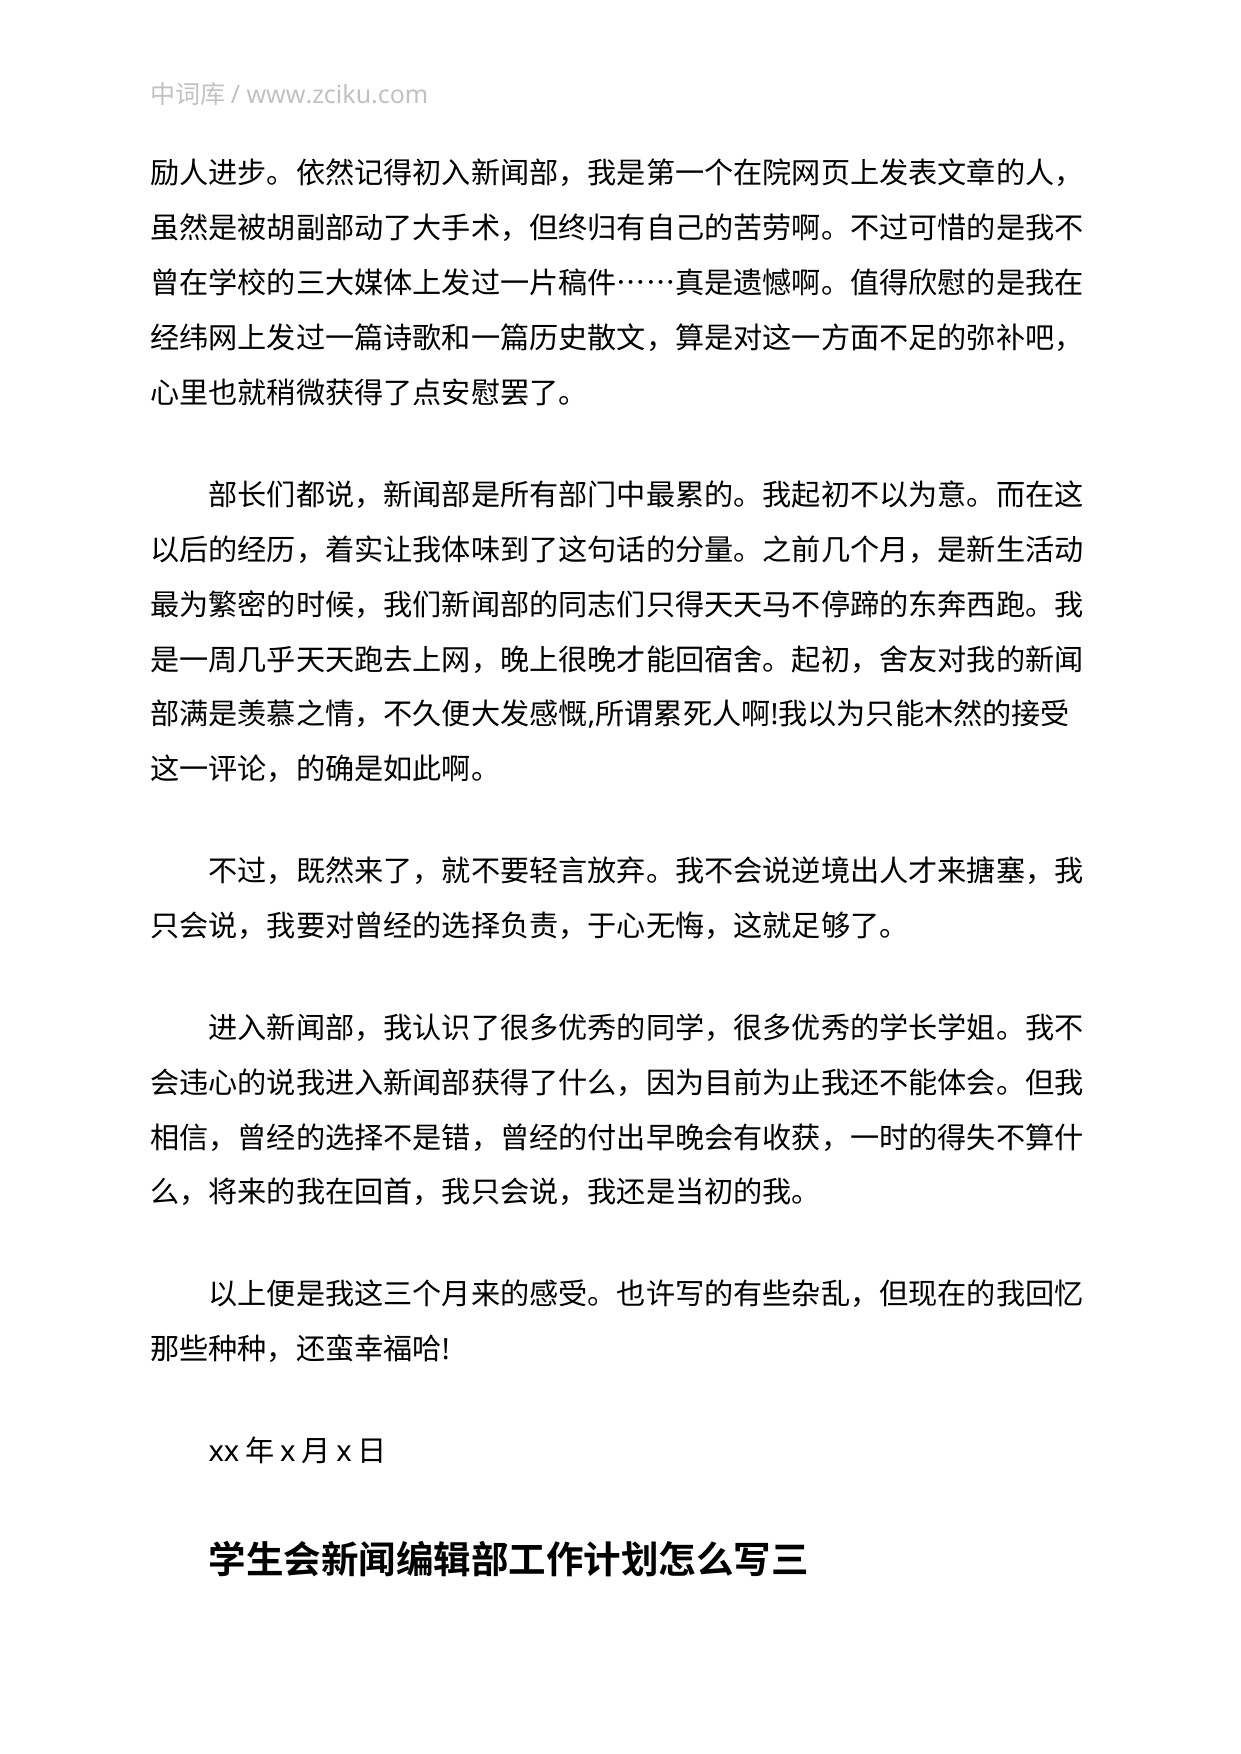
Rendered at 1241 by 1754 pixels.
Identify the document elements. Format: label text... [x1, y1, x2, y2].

text 不过，既然来了，就不要轻言放弃。我不会说逆境出人才来搪塞，我只会说，我要对曾经的选择负责，于心无悔，这就足够了。 [150, 848, 1090, 945]
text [150, 150, 1090, 412]
text xx年x月x日 [150, 1428, 1090, 1470]
text 以上便是我这三个月来的感受。也许写的有些杂乱，但现在的我回忆那些种种，还蛮幸福哈! [150, 1271, 1090, 1368]
text 部长们都说，新闻部是所有部门中最累的。我起初不以为意。而在这以后的经历，着实让我体味到了这句话的分量。之前几个月，是新生活动最为繁密的时候，我们新闻部的同志们只得天天马不停蹄的东奔西跑。我是一周几乎天天跑去上网，晚上很晚才能回宿舍。起初，舍友对我的新闻部满是羡慕之情，不久便大发感慨,所谓累死人啊!我以为只能木然的接受这一评论，的确是如此啊。 [150, 471, 1090, 788]
text 进入新闻部，我认识了很多优秀的同学，很多优秀的学长学姐。我不会违心的说我进入新闻部获得了什么，因为目前为止我还不能体会。但我相信，曾经的选择不是错，曾经的付出早晚会有收获，一时的得失不算什么，将来的我在回首，我只会说，我还是当初的我。 [150, 1004, 1090, 1211]
text 学生会新闻编辑部工作计划怎么写三 [150, 1530, 1090, 1584]
